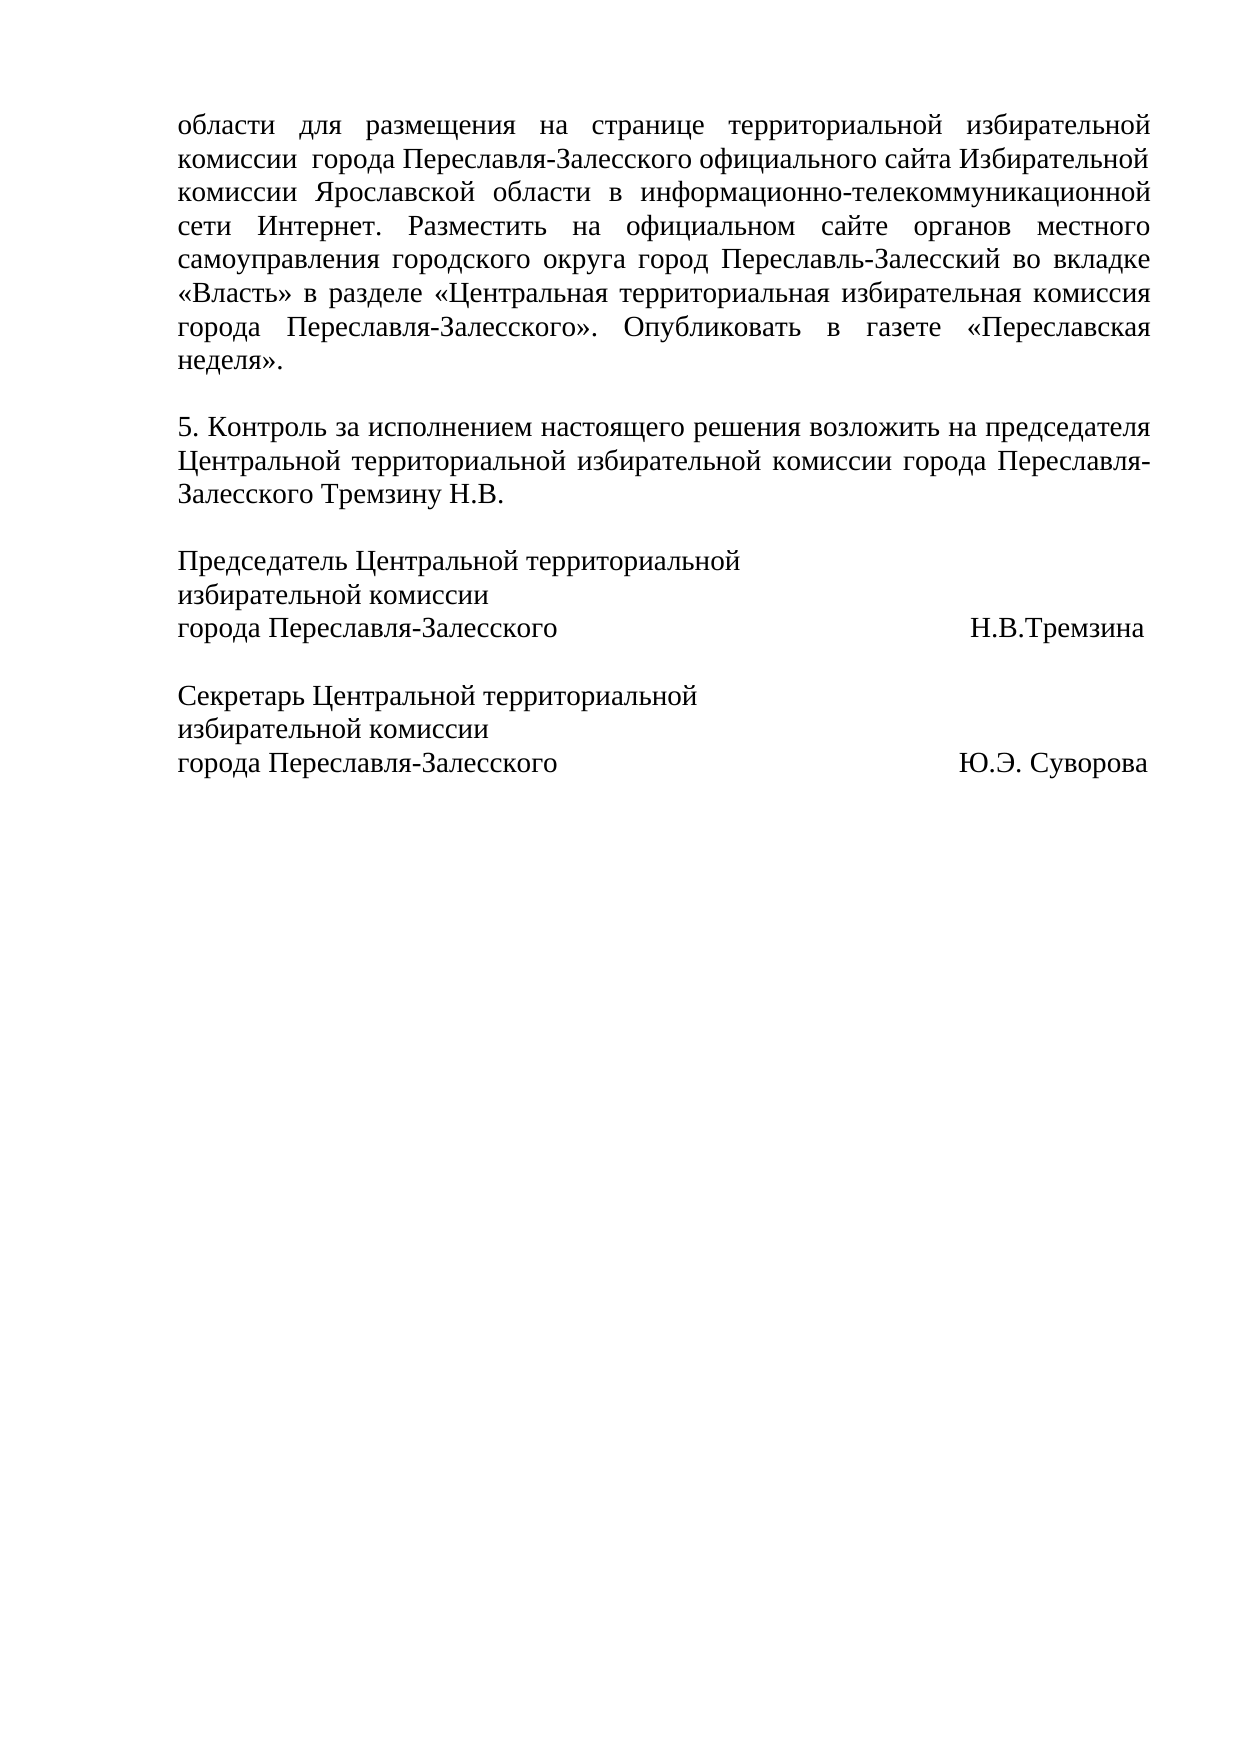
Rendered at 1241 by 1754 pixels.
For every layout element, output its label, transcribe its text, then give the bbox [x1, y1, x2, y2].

title города Переславля-Залесского Н.В.Тремзина [177, 611, 1152, 644]
title Секретарь Центральной территориальной [177, 678, 1152, 711]
text комиссии Ярославской области в информационно-телекоммуникационной сети Интернет. Разместить на официальном сайте органов местного самоуправления городского округа город Переславль-Залесский во вкладке «Власть» в разделе «Центральная территориальная избирательная комиссия города Переславля-Залесского». Опубликовать в газете «Переславская неделя». [177, 174, 1152, 376]
title избирательной комиссии [177, 711, 1152, 745]
text области для размещения на странице территориальной избирательной комиссии города Переславля-Залесского официального сайта Избирательной [177, 107, 1152, 174]
title избирательной комиссии [177, 577, 1152, 611]
title города Переславля-Залесского Ю.Э. Суворова [177, 745, 1152, 778]
title Председатель Центральной территориальной [177, 543, 1152, 577]
text 5. Контроль за исполнением настоящего решения возложить на председателя Центральной территориальной избирательной комиссии города Переславля-Залесского Тремзину Н.В. [177, 409, 1152, 510]
